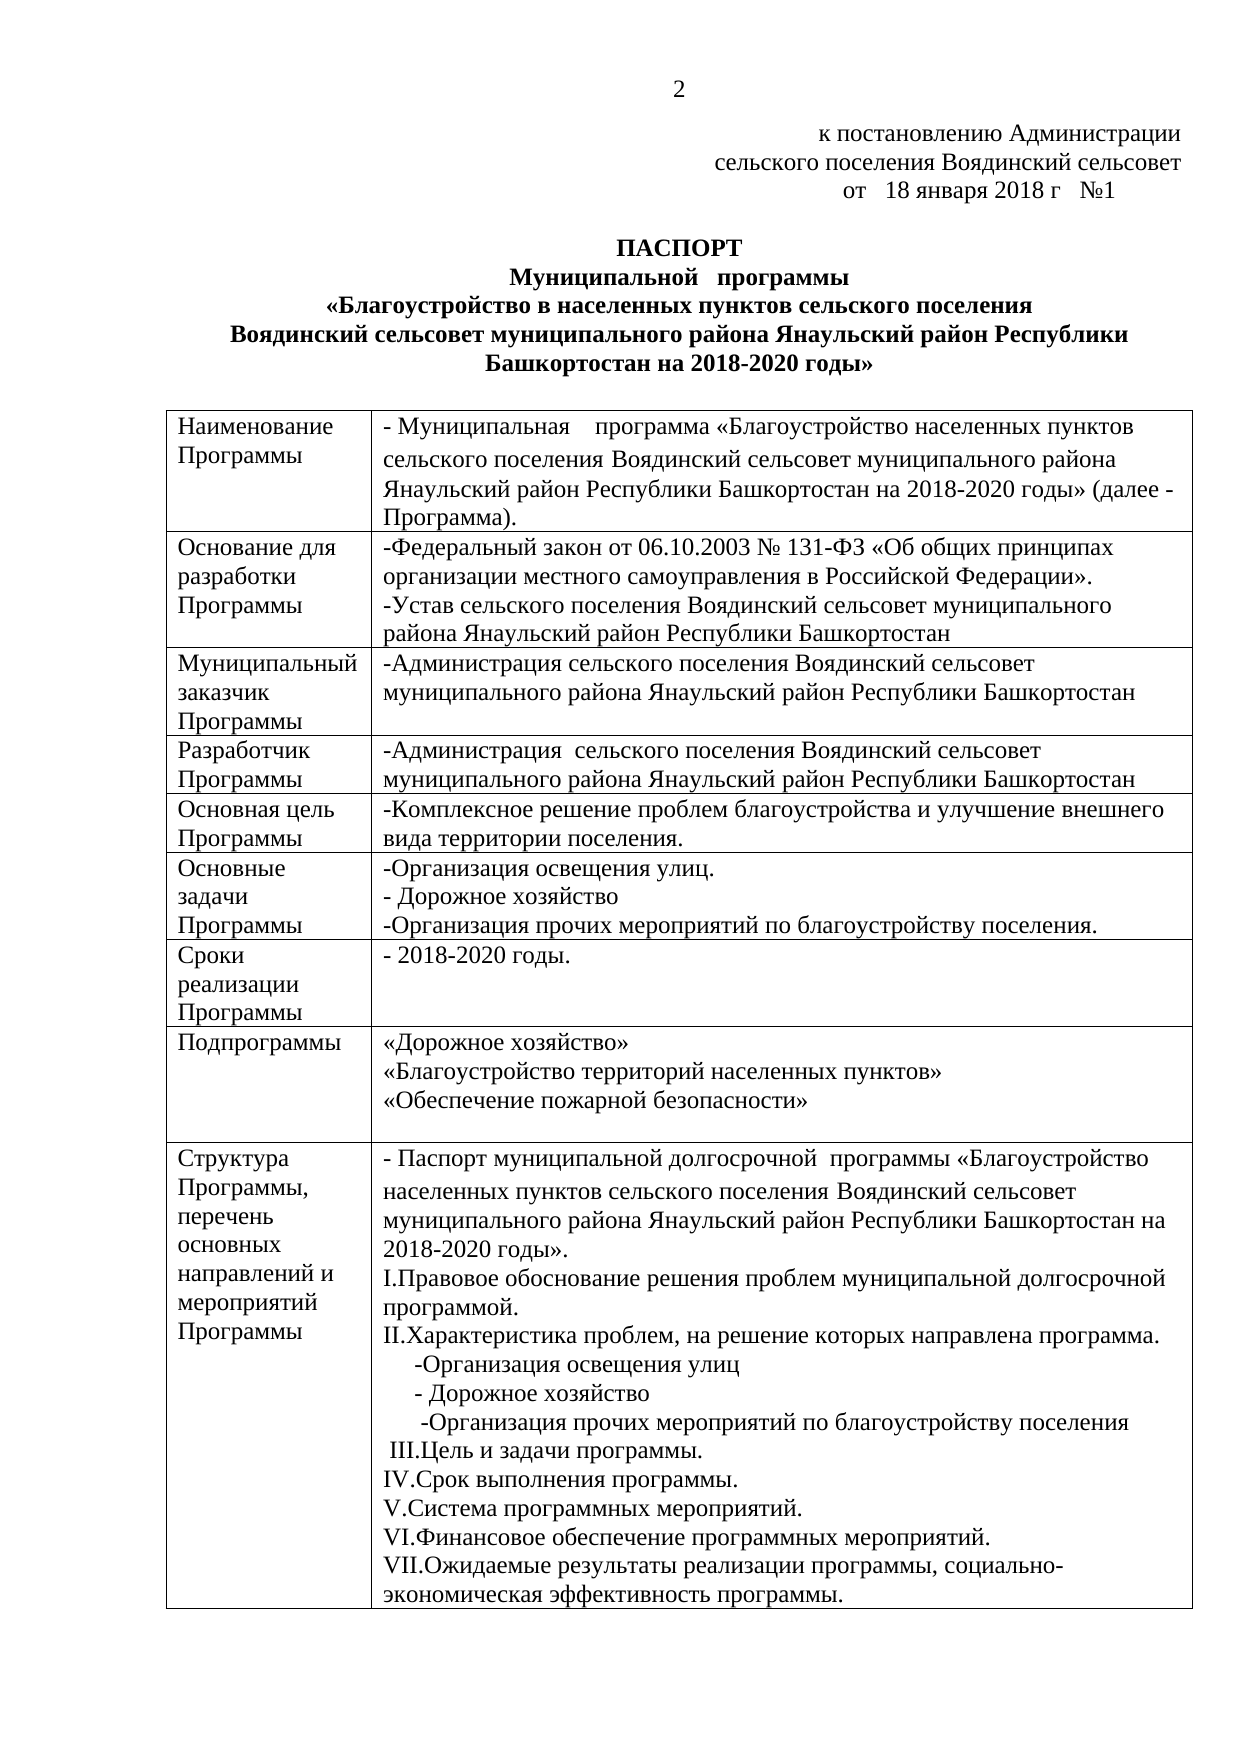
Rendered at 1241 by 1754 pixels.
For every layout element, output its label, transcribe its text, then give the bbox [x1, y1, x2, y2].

table_cell -Федеральный закон от 06.10.2003 № 131-ФЗ «Об общих принципах организации местного самоуправления в Российской Федерации». -Устав сельского поселения Воядинский сельсовет муниципального района Янаульский район Республики Башкортостан [372, 532, 1192, 647]
table_cell Основание для разработки Программы [167, 532, 371, 647]
table_cell - 2018-2020 годы. [372, 940, 1192, 1026]
table_cell -Организация освещения улиц. - Дорожное хозяйство -Организация прочих мероприятий по благоустройству поселения. [372, 853, 1192, 939]
table_cell Муниципальный заказчик Программы [167, 648, 371, 734]
table_cell Основные задачи Программы [167, 853, 371, 939]
text ПАСПОРТ [177, 233, 1181, 262]
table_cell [167, 1143, 371, 1608]
table_cell Сроки реализации Программы [167, 940, 371, 1026]
text сельского поселения Воядинский сельсовет [177, 147, 1181, 176]
text Воядинский сельсовет муниципального района Янаульский район Республики Башкортостан на 2018-2020 годы» [177, 319, 1181, 377]
table_header Наименование Программы [167, 411, 371, 531]
table_cell «Дорожное хозяйство» «Благоустройство территорий населенных пунктов» «Обеспечение пожарной безопасности» [372, 1027, 1192, 1142]
table_cell Разработчик Программы [167, 736, 371, 793]
text от 18 января 2018 г №1 [177, 176, 1181, 204]
text «Благоустройство в населенных пунктов сельского поселения [177, 291, 1181, 319]
text к постановлению Администрации [177, 118, 1181, 147]
text Муниципальной программы [177, 262, 1181, 291]
table_header - Муниципальная программа «Благоустройство населенных пунктов сельского поселения Воядинский сельсовет муниципального района Янаульский район Республики Башкортостан на 2018-2020 годы» (далее - Программа). [372, 411, 1192, 531]
table_cell Основная цель Программы [167, 794, 371, 852]
table_cell -Комплексное решение проблем благоустройства и улучшение внешнего вида территории поселения. [372, 794, 1192, 852]
table_cell -Администрация сельского поселения Воядинский сельсовет муниципального района Янаульский район Республики Башкортостан [372, 648, 1192, 734]
table_cell Подпрограммы [167, 1027, 371, 1142]
table_cell -Администрация сельского поселения Воядинский сельсовет муниципального района Янаульский район Республики Башкортостан [372, 736, 1192, 793]
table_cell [372, 1143, 1192, 1608]
